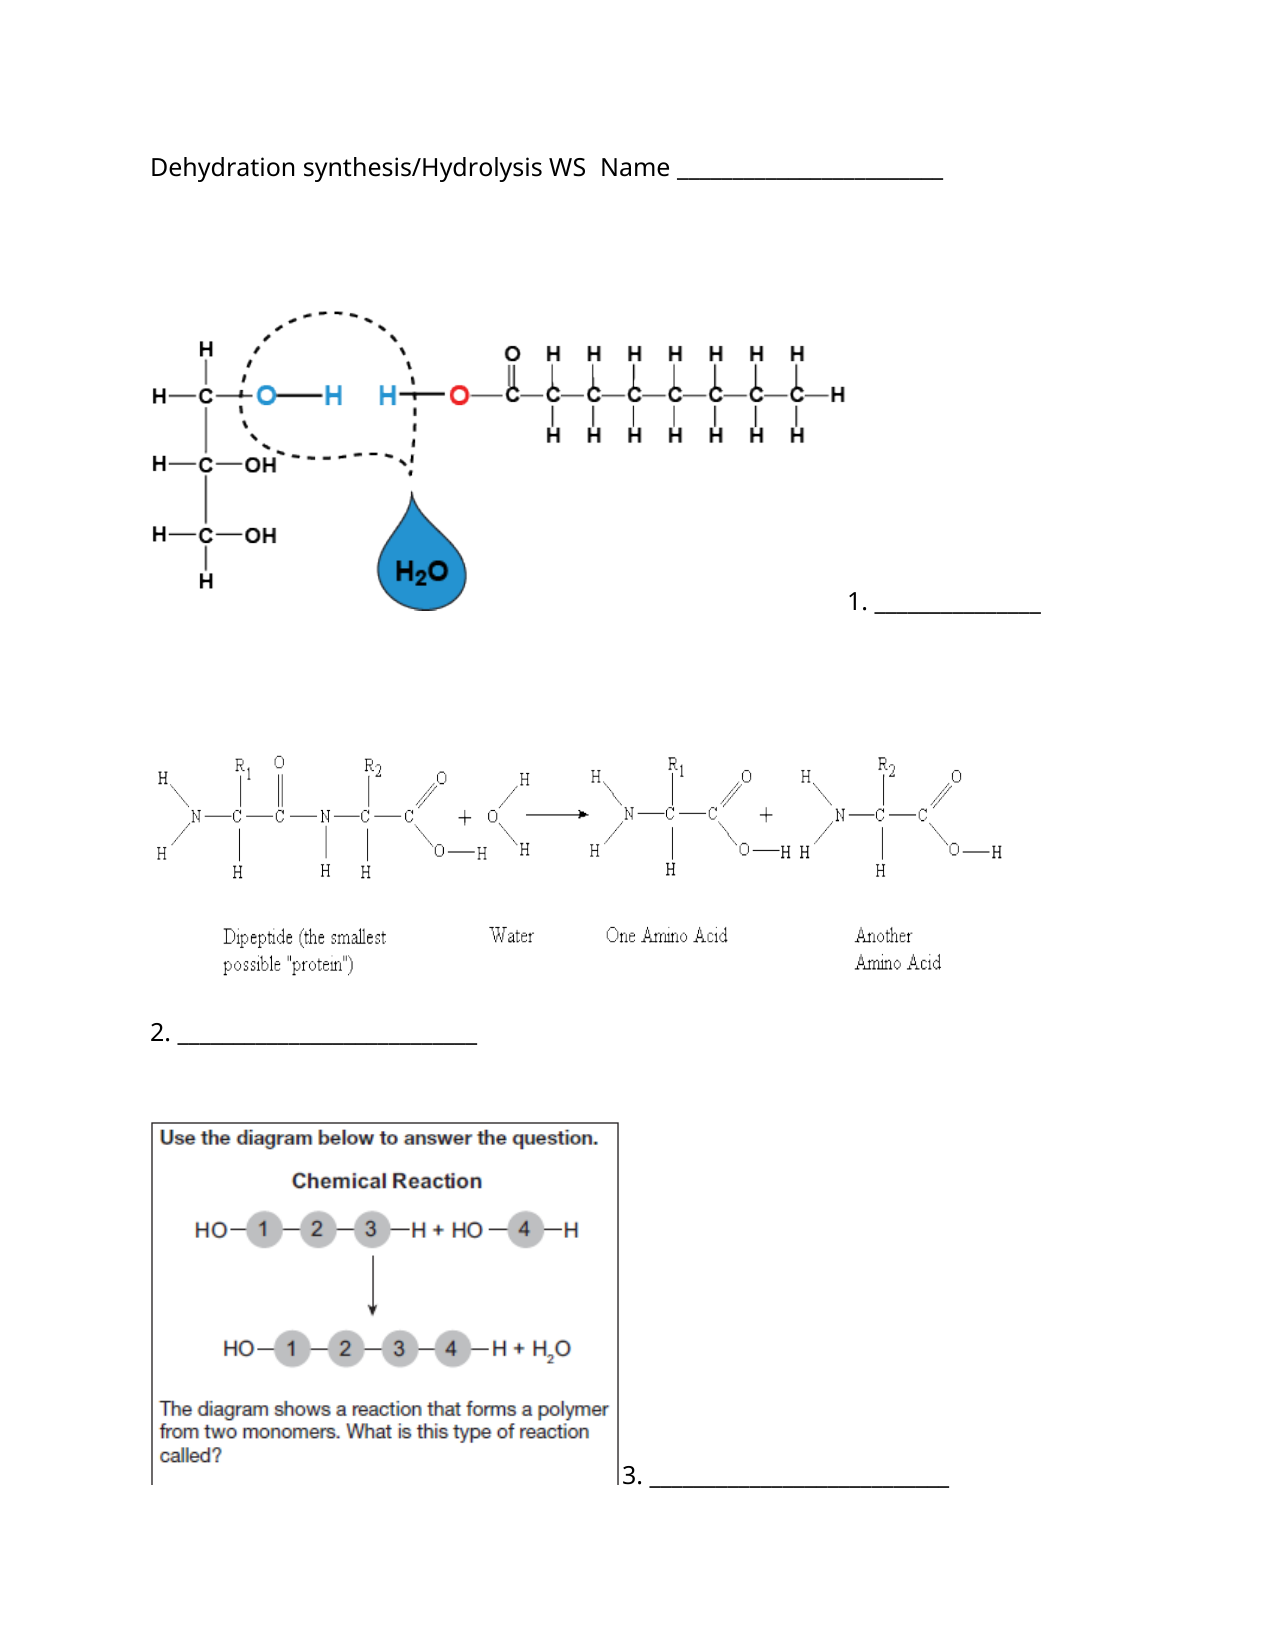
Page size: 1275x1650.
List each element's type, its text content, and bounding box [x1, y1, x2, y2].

picture [150, 1121, 622, 1485]
picture [150, 743, 1010, 996]
text Dehydration synthesis/Hydrolysis WS Name ________________________ [150, 150, 1125, 184]
picture [150, 310, 847, 611]
text 2. ___________________________ [150, 1015, 1125, 1049]
